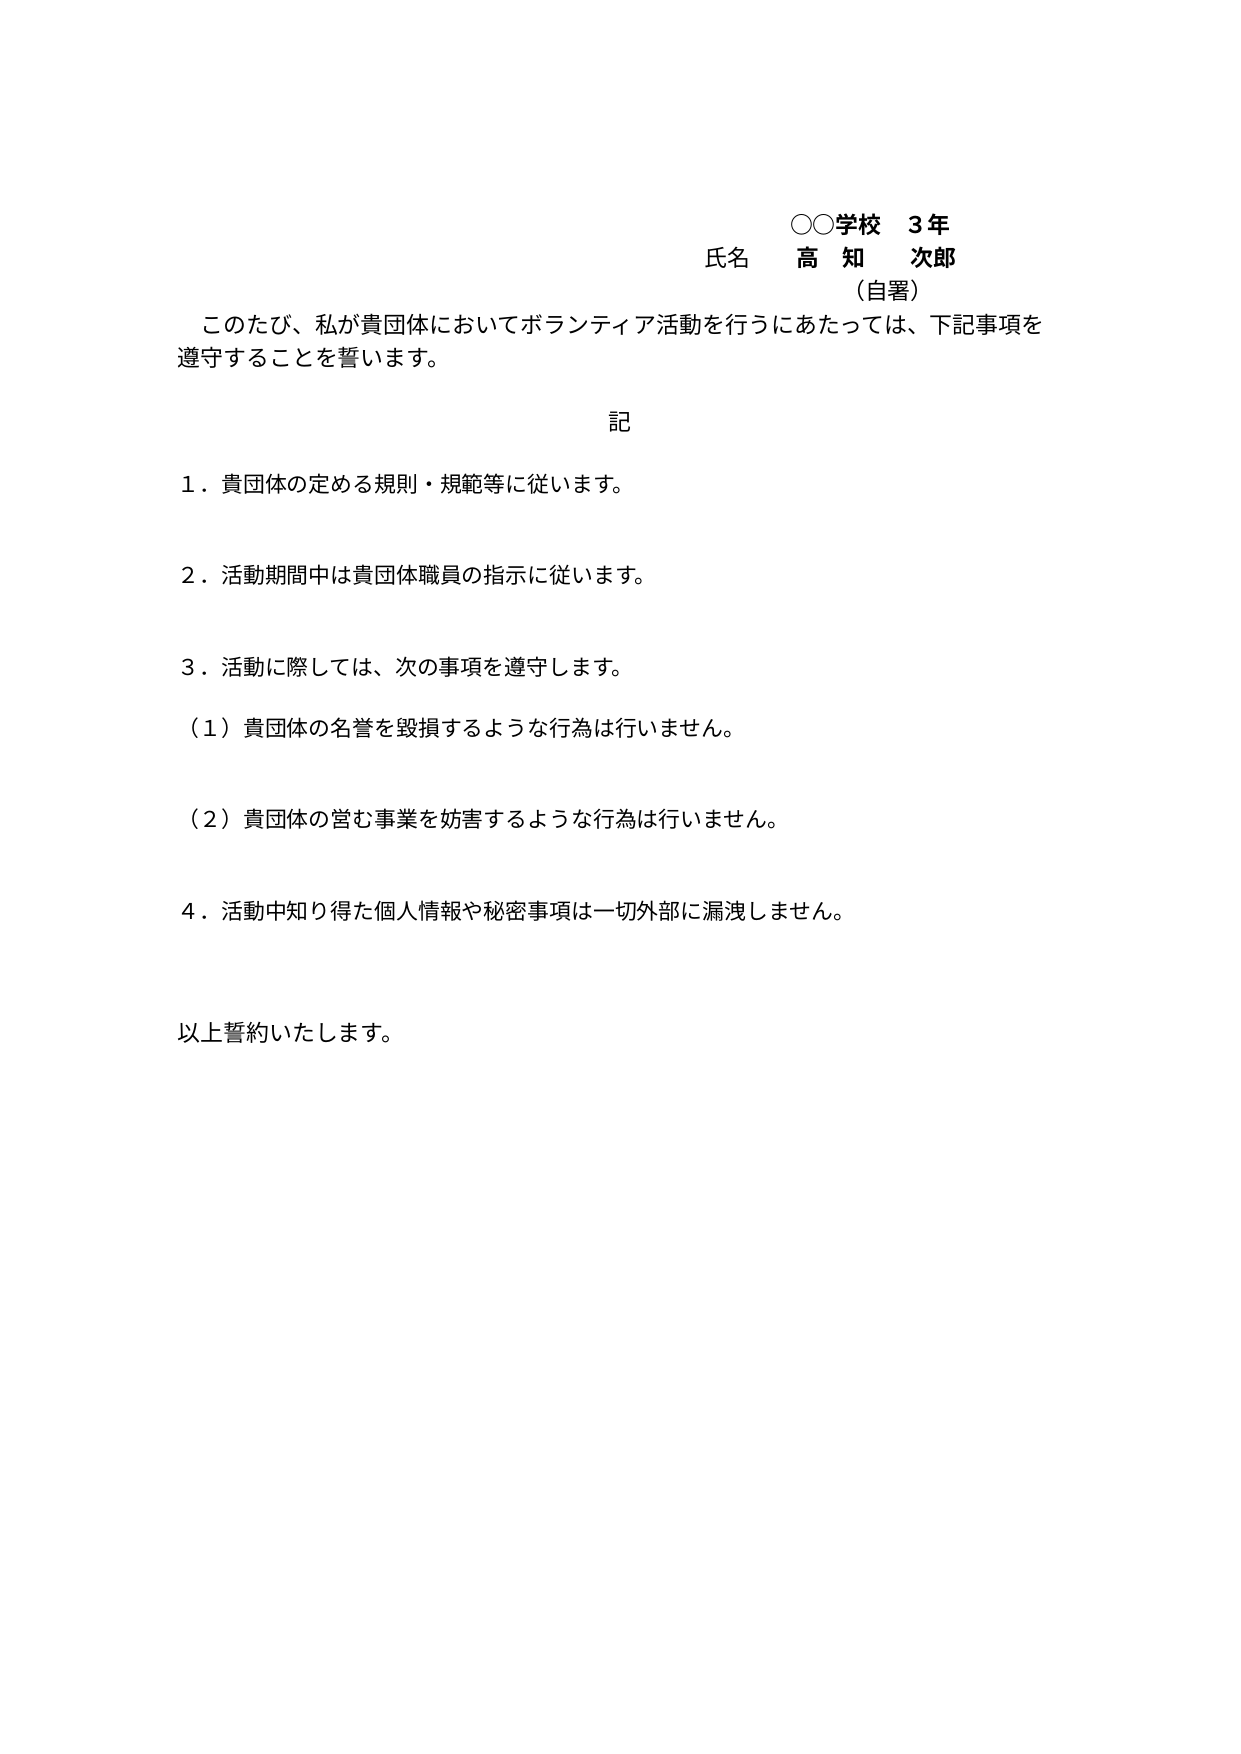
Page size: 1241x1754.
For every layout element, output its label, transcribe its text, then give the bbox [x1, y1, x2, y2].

text １．貴団体の定める規則・規範等に従います。 [177, 467, 1063, 499]
text （自署） [177, 273, 1078, 306]
text （２）貴団体の営む事業を妨害するような行為は行いません。 [177, 802, 1063, 834]
text ○○学校 ３年 [177, 207, 971, 240]
text 遵守することを誓います。 [177, 340, 1078, 373]
text ３．活動に際しては、次の事項を遵守します。 [177, 650, 1063, 681]
text このたび、私が貴団体においてボランティア活動を行うにあたっては、下記事項を [177, 306, 1078, 340]
subtitle 記 [177, 404, 1063, 437]
text ２．活動期間中は貴団体職員の指示に従います。 [177, 558, 1063, 590]
text （１）貴団体の名誉を毀損するような行為は行いません。 [177, 711, 1063, 743]
text 氏名 高 知 次郎 [177, 240, 1078, 273]
text ４．活動中知り得た個人情報や秘密事項は一切外部に漏洩しません。 [177, 894, 1063, 925]
text 以上誓約いたします。 [177, 1015, 971, 1048]
